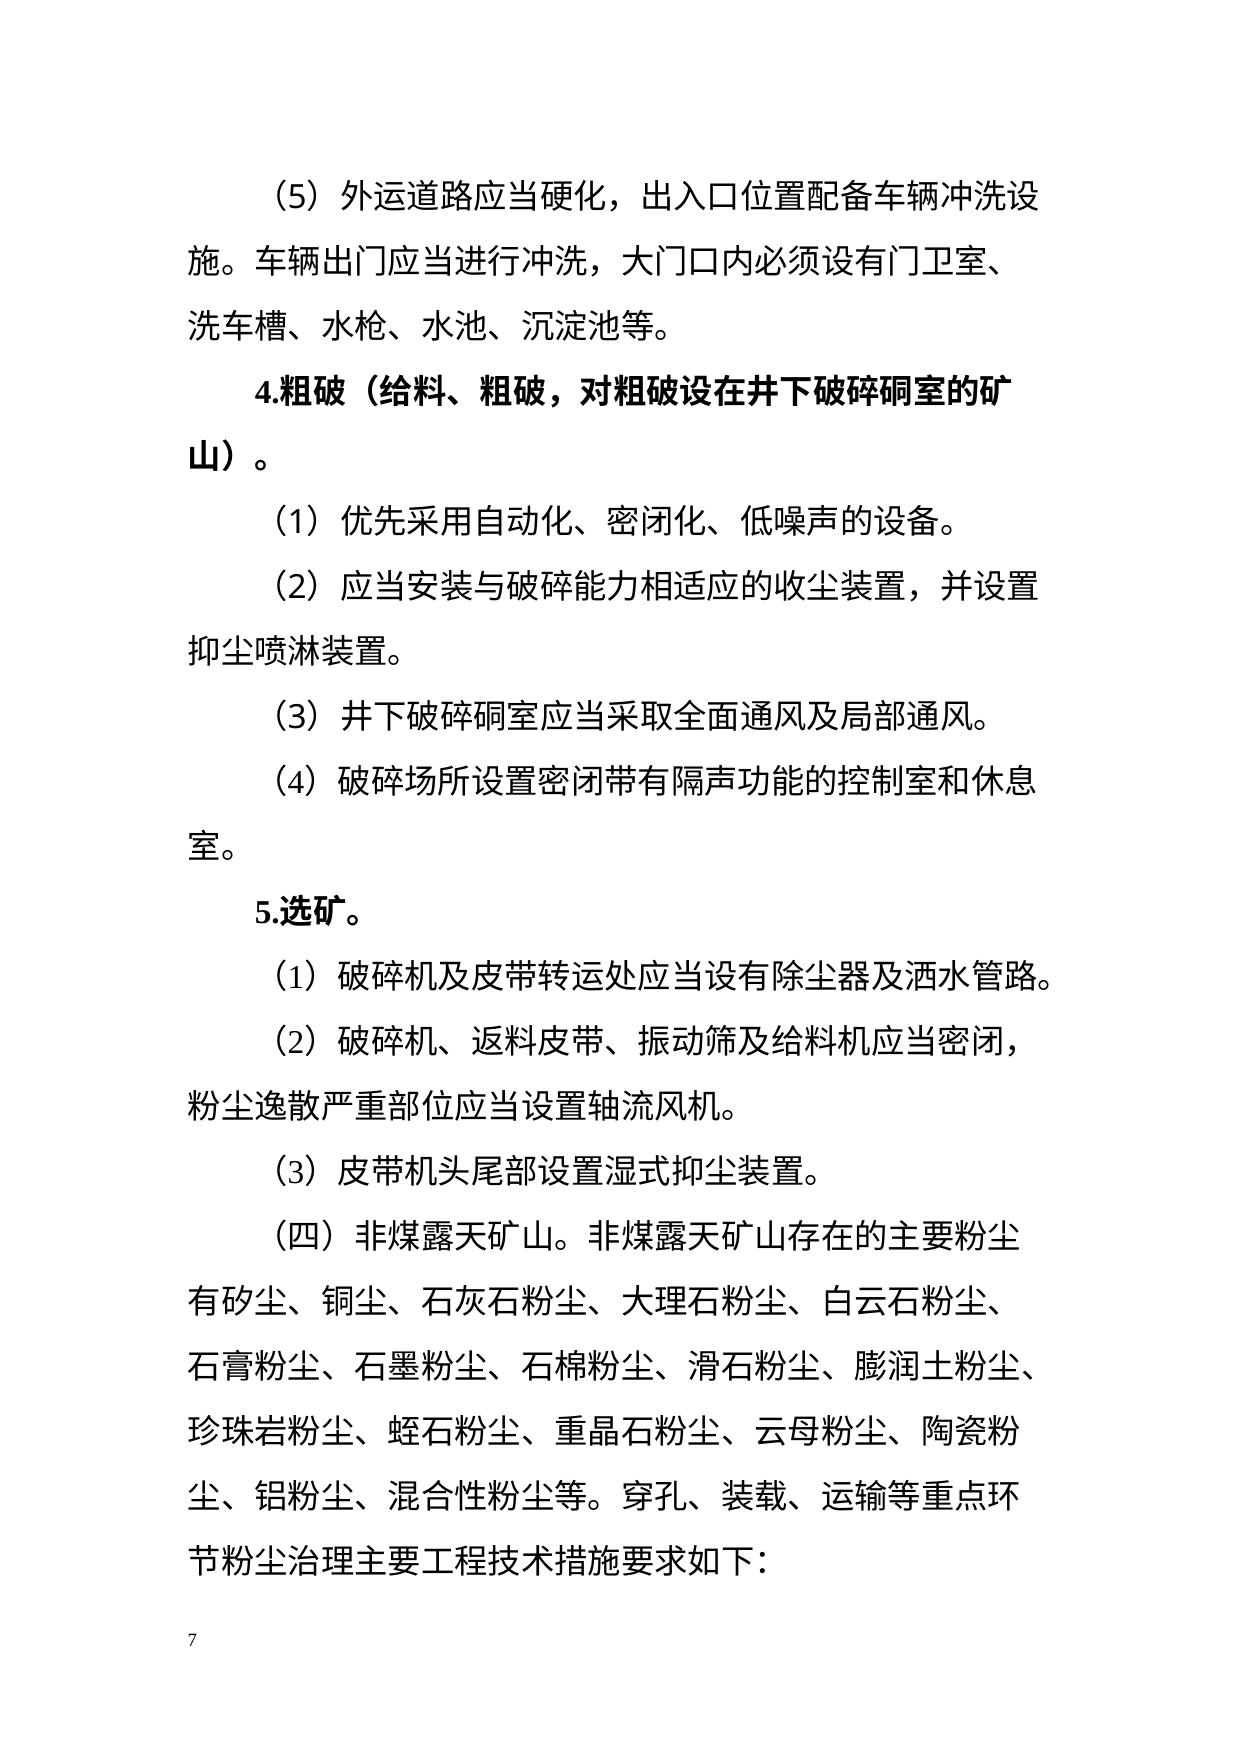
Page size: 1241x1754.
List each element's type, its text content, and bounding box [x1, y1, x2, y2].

text （3）井下破碎硐室应当采取全面通风及局部通风。 [187, 682, 1053, 747]
text （2）破碎机、返料皮带、振动筛及给料机应当密闭，粉尘逸散严重部位应当设置轴流风机。 [187, 1007, 1053, 1137]
text 5.选矿。 [187, 877, 1053, 942]
text （3）皮带机头尾部设置湿式抑尘装置。 [187, 1137, 1053, 1202]
text （2）应当安装与破碎能力相适应的收尘装置，并设置抑尘喷淋装置。 [187, 552, 1053, 682]
text （四）非煤露天矿山。非煤露天矿山存在的主要粉尘有矽尘、铜尘、石灰石粉尘、大理石粉尘、白云石粉尘、石膏粉尘、石墨粉尘、石棉粉尘、滑石粉尘、膨润土粉尘、珍珠岩粉尘、蛭石粉尘、重晶石粉尘、云母粉尘、陶瓷粉尘、铝粉尘、混合性粉尘等。穿孔、装载、运输等重点环节粉尘治理主要工程技术措施要求如下： [187, 1202, 1053, 1592]
text （5）外运道路应当硬化，出入口位置配备车辆冲洗设施。车辆出门应当进行冲洗，大门口内必须设有门卫室、洗车槽、水枪、水池、沉淀池等。 [187, 162, 1053, 357]
text （4）破碎场所设置密闭带有隔声功能的控制室和休息室。 [187, 747, 1053, 877]
text （1）优先采用自动化、密闭化、低噪声的设备。 [187, 487, 1053, 552]
text 4.粗破（给料、粗破，对粗破设在井下破碎硐室的矿山）。 [187, 357, 1053, 487]
text （1）破碎机及皮带转运处应当设有除尘器及洒水管路。 [187, 942, 1053, 1007]
